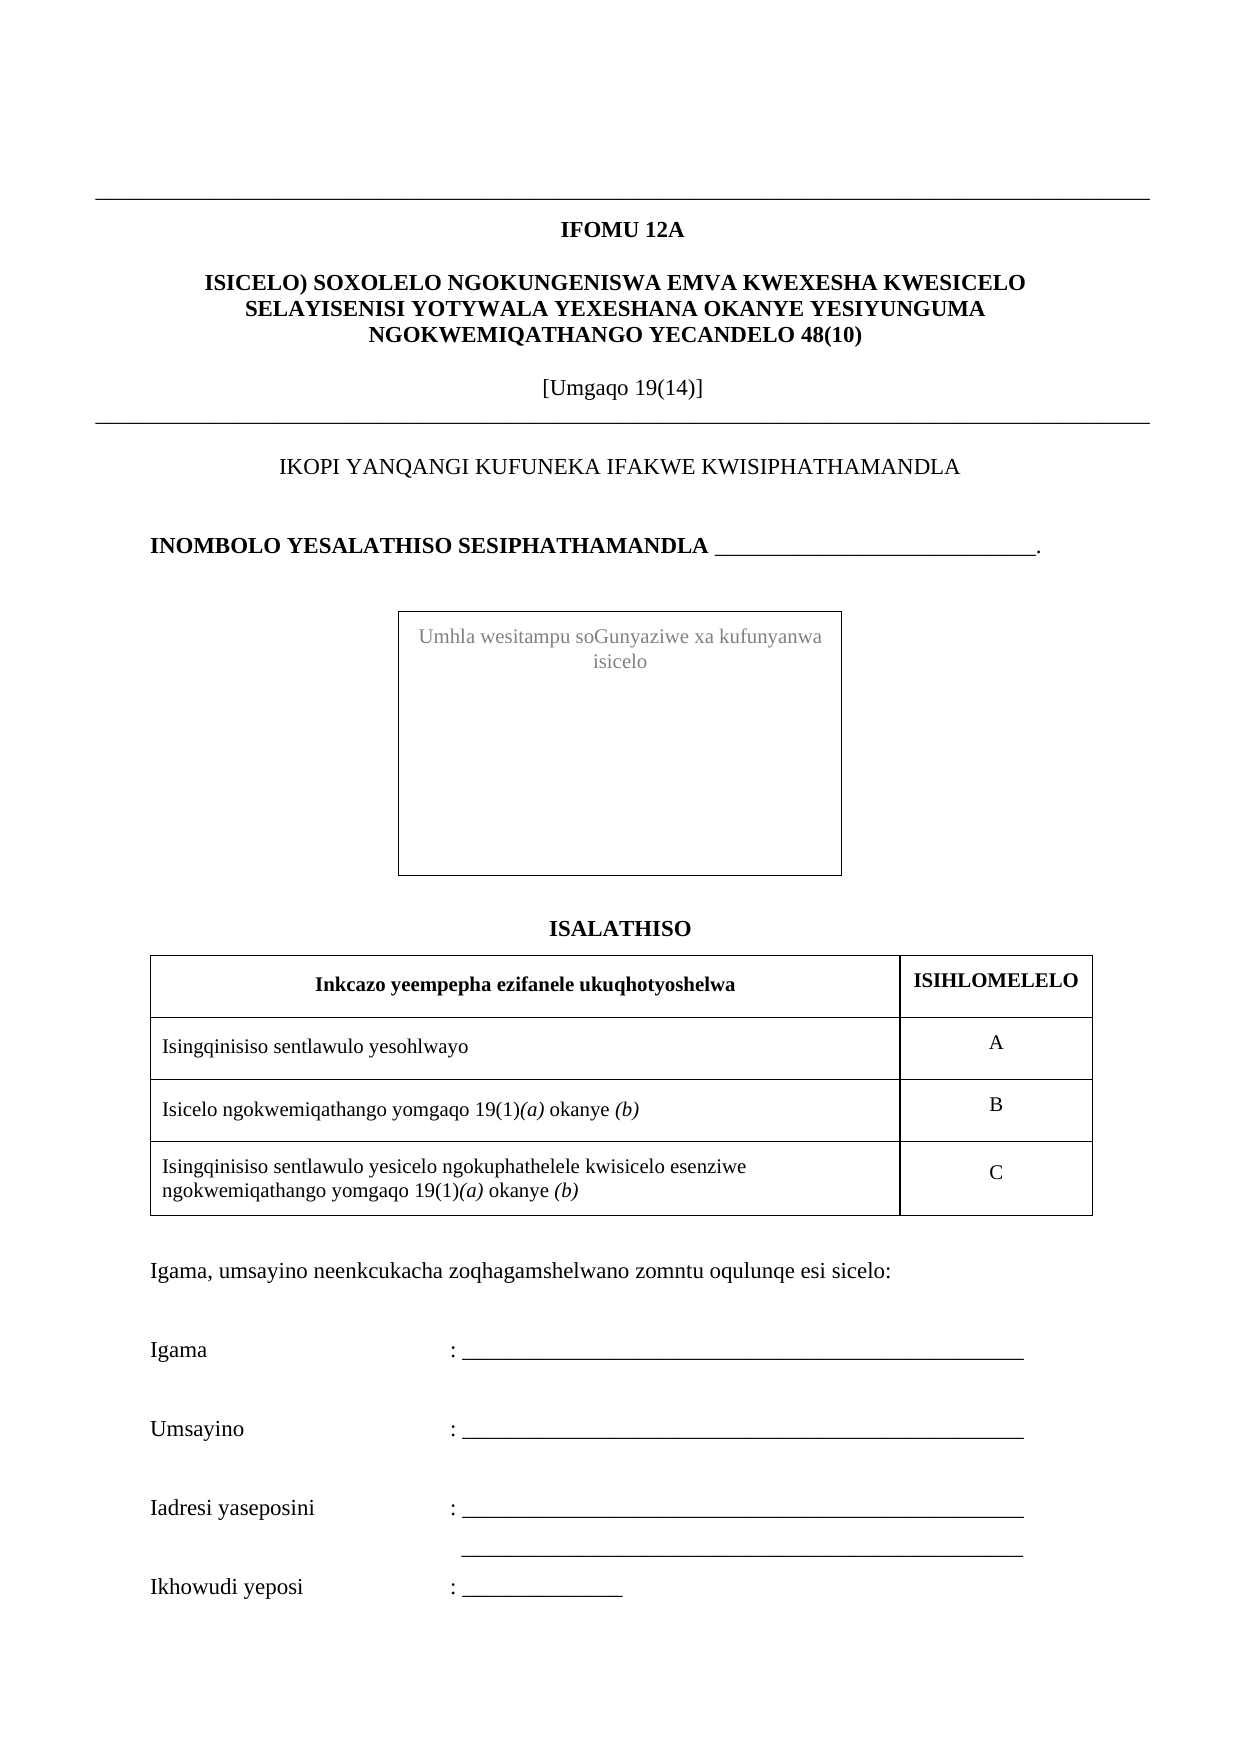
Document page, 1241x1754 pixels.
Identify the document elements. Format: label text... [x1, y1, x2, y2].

table_header Umhla wesitampu soGunyaziwe xa kufunyanwa isicelo [399, 612, 841, 874]
text [Umgaqo 19(14)] [91, 374, 1154, 400]
table_header Inkcazo yeempepha ezifanele ukuqhotyoshelwa [151, 956, 899, 1017]
text IFOMU 12A [91, 216, 1154, 242]
table_cell Isingqinisiso sentlawulo yesicelo ngokuphathelele kwisicelo esenziwe ngokwemiqathango yomgaqo 19(1)(a) okanye (b) [151, 1142, 899, 1215]
table_cell A [901, 1018, 1092, 1079]
text INOMBOLO YESALATHISO SESIPHATHAMANDLA ____________________________. [150, 532, 1090, 558]
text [150, 1533, 1144, 1560]
text ____________________________________________________________________________________________ [91, 400, 1154, 427]
text ISALATHISO [150, 915, 1090, 941]
text ISICELO) SOXOLELO NGOKUNGENISWA EMVA KWEXESHA KWESICELO SELAYISENISI YOTYWALA YEXESHANA OKANYE YESIYUNGUMA NGOKWEMIQATHANGO YECANDELO 48(10) [150, 268, 1080, 348]
text Iadresi yaseposini : _________________________________________________ [150, 1494, 1144, 1520]
table_cell C [901, 1142, 1092, 1215]
text Igama : _________________________________________________ [150, 1336, 1144, 1362]
table_cell Isicelo ngokwemiqathango yomgaqo 19(1)(a) okanye (b) [151, 1080, 899, 1141]
text Umsayino : _________________________________________________ [150, 1415, 1144, 1441]
text IKOPI YANQANGI KUFUNEKA IFAKWE KWISIPHATHAMANDLA [150, 453, 1090, 479]
text Ikhowudi yeposi : ______________ [150, 1573, 1144, 1599]
table_cell B [901, 1080, 1092, 1141]
text Igama, umsayino neenkcukacha zoqhagamshelwano zomntu oqulunqe esi sicelo: [150, 1257, 1144, 1283]
text ____________________________________________________________________________________________ [91, 176, 1154, 203]
table_header ISIHLOMELELO [901, 956, 1092, 1017]
table_cell Isingqinisiso sentlawulo yesohlwayo [151, 1018, 899, 1079]
